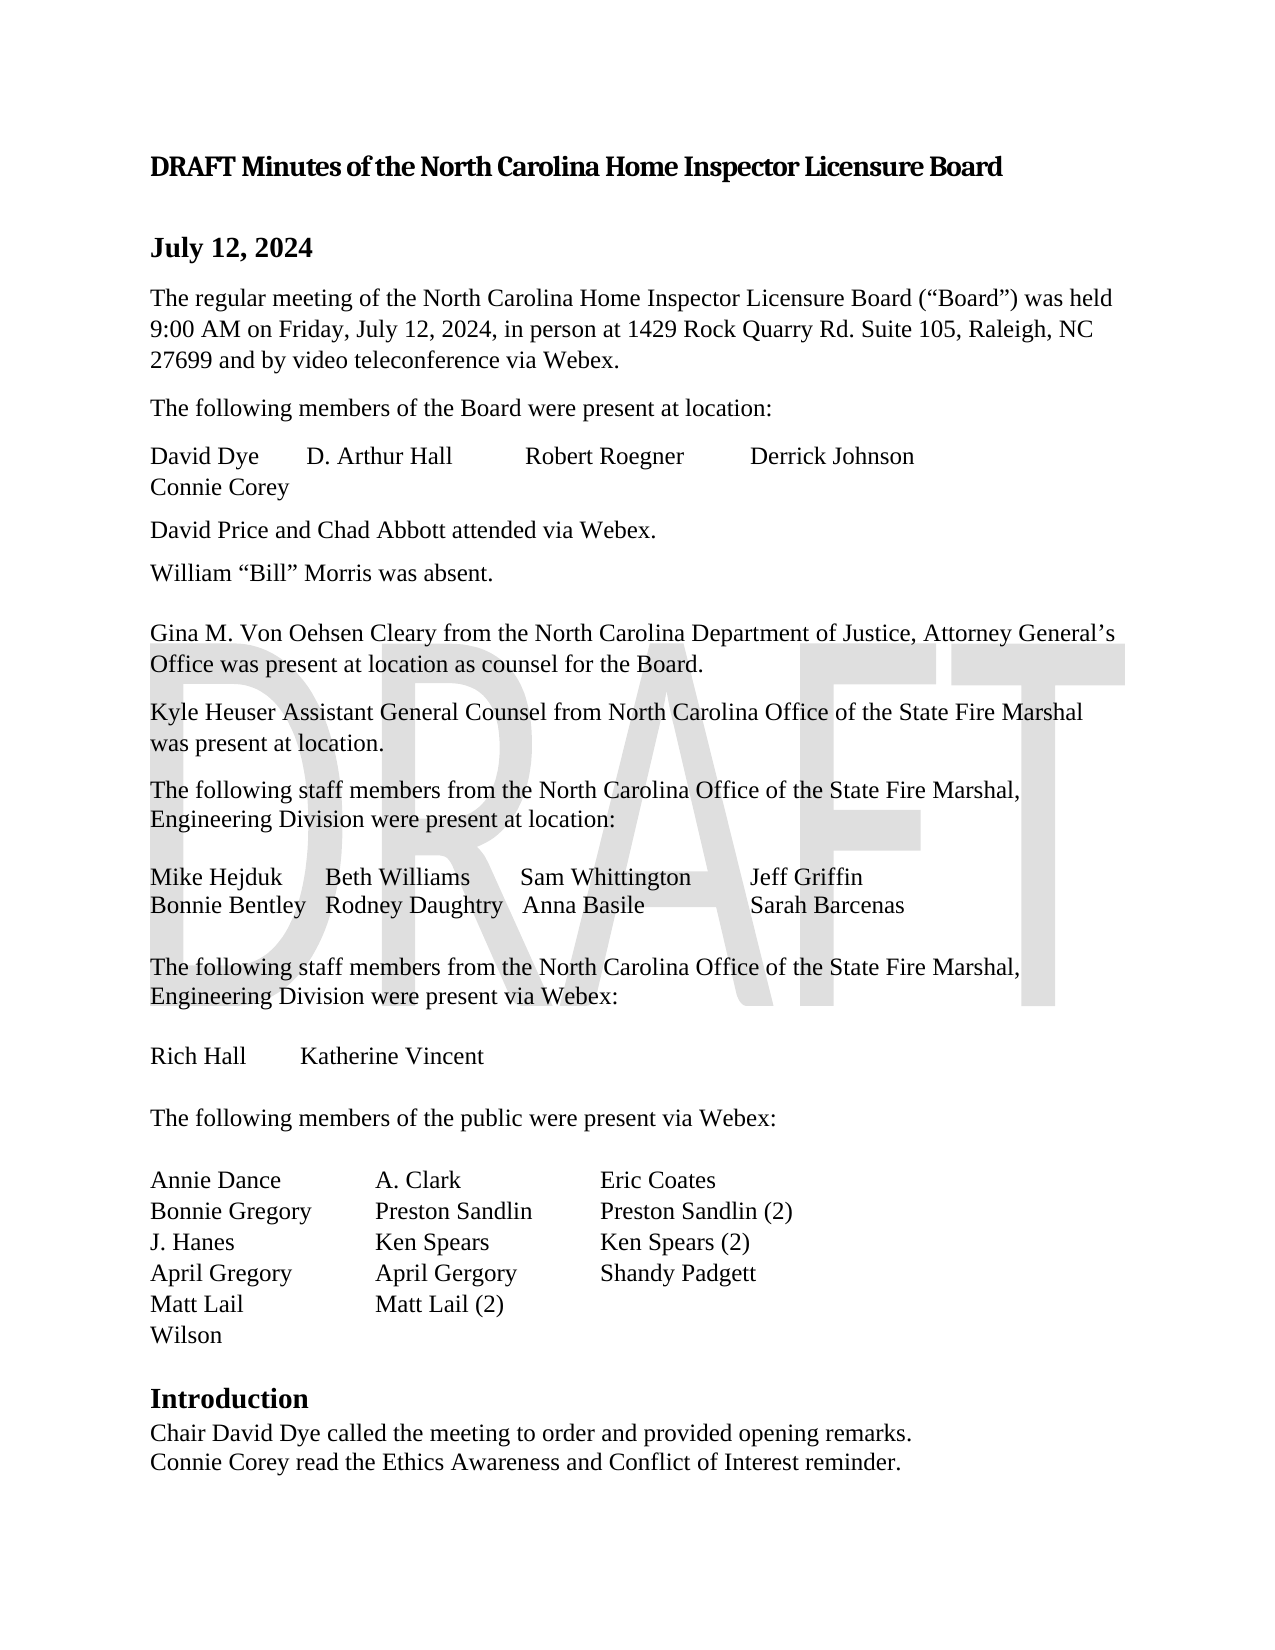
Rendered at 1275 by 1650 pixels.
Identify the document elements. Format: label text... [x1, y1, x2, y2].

text J. Hanes Ken Spears Ken Spears (2) [150, 1227, 1125, 1256]
text The regular meeting of the North Carolina Home Inspector Licensure Board (“Board”) was held 9:00 AM on Friday, July 12, 2024, in person at 1429 Rock Quarry Rd. Suite 105, Raleigh, NC 27699 and by video teleconference via Webex. [150, 283, 1125, 374]
text Mike Hejduk Beth Williams Sam Whittington Jeff Griffin [150, 862, 1125, 890]
text Gina M. Von Oehsen Cleary from the North Carolina Department of Justice, Attorney General’s Office was present at location as counsel for the Board. [150, 618, 1125, 678]
text Chair David Dye called the meeting to order and provided opening remarks. [150, 1418, 1125, 1447]
text David Price and Chad Abbott attended via Webex. [150, 515, 1125, 544]
text The following staff members from the North Carolina Office of the State Fire Marshal, Engineering Division were present via Webex: [150, 952, 1125, 1010]
text Connie Corey read the Ethics Awareness and Conflict of Interest reminder. [150, 1447, 1125, 1475]
text Connie Corey [150, 472, 1125, 501]
text Annie Dance A. Clark Eric Coates [150, 1165, 1125, 1194]
text Matt Lail Matt Lail (2) [150, 1289, 1125, 1318]
text David Dye D. Arthur Hall Robert Roegner Derrick Johnson [150, 441, 1125, 469]
text Wilson [150, 1320, 1125, 1349]
text Bonnie Bentley Rodney Daughtry Anna Basile Sarah Barcenas [150, 890, 1125, 919]
text The following members of the public were present via Webex: [150, 1103, 1125, 1132]
text Kyle Heuser Assistant General Counsel from North Carolina Office of the State Fire Marshal was present at location. [150, 697, 1125, 756]
text Introduction [150, 1382, 1125, 1415]
text William “Bill” Morris was absent. [150, 558, 1125, 587]
text Bonnie Gregory Preston Sandlin Preston Sandlin (2) [150, 1196, 1125, 1225]
text Rich Hall Katherine Vincent [150, 1041, 1125, 1070]
text April Gregory April Gergory Shandy Padgett [150, 1258, 1125, 1287]
text July 12, 2024 [150, 230, 1125, 264]
title DRAFT Minutes of the North Carolina Home Inspector Licensure Board [150, 150, 1125, 183]
text The following staff members from the North Carolina Office of the State Fire Marshal, Engineering Division were present at location: [150, 775, 1125, 833]
text The following members of the Board were present at location: [150, 393, 1125, 422]
